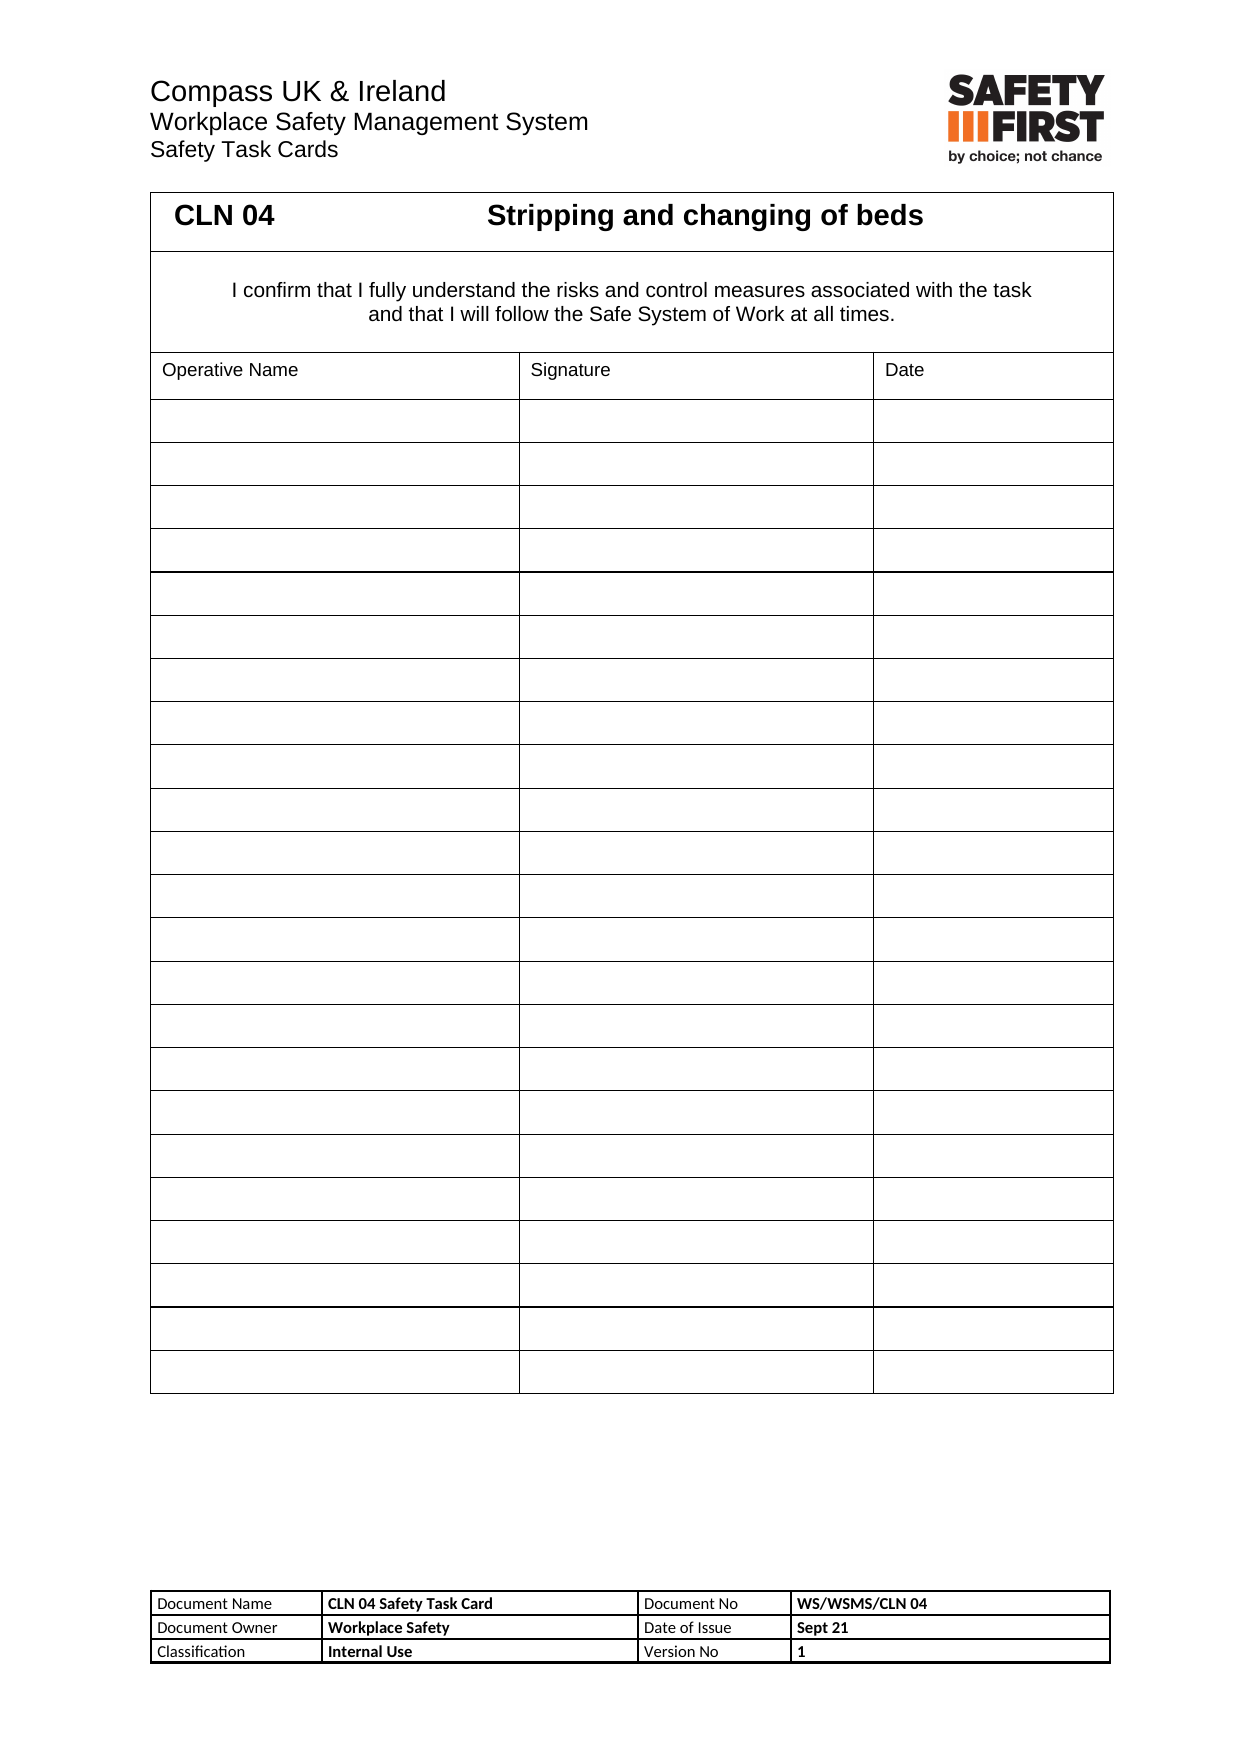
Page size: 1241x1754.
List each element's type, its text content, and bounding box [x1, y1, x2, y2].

table_cell [151, 1221, 519, 1263]
table_cell [151, 1005, 519, 1047]
table_cell [151, 832, 519, 874]
table_cell [874, 443, 1113, 485]
table_cell [520, 1221, 873, 1263]
table_cell [874, 1221, 1113, 1263]
table_cell [151, 745, 519, 788]
table_cell [520, 745, 873, 788]
table_cell [520, 443, 873, 485]
table_cell Stripping and changing of beds [298, 193, 1113, 251]
table_cell [151, 443, 519, 485]
table_cell [520, 400, 873, 442]
table_cell [874, 702, 1113, 744]
table_cell [520, 1351, 873, 1393]
table_cell [874, 1308, 1113, 1349]
table_cell [520, 1178, 873, 1220]
table_cell [520, 962, 873, 1004]
table_cell [874, 745, 1113, 788]
table_cell [520, 918, 873, 961]
table_cell [874, 1005, 1113, 1047]
table_cell [874, 918, 1113, 961]
table_cell [151, 1308, 519, 1349]
table_cell [520, 1135, 873, 1177]
table_cell [151, 702, 519, 744]
table_cell [151, 1048, 519, 1090]
table_cell [520, 1308, 873, 1349]
table_cell [151, 875, 519, 917]
table_cell [874, 1048, 1113, 1090]
table_cell I confirm that I fully understand the risks and control measures associated with the task and that I will follow the Safe System of Work at all times. [151, 252, 1113, 352]
table_cell [520, 659, 873, 701]
table_cell [874, 789, 1113, 831]
table_cell [151, 962, 519, 1004]
table_cell [874, 529, 1113, 571]
table_cell [151, 573, 519, 615]
table_cell [874, 1351, 1113, 1393]
table_cell Date [874, 353, 1113, 398]
table_cell [151, 789, 519, 831]
table_cell [874, 962, 1113, 1004]
table_cell [151, 918, 519, 961]
table_cell [151, 1351, 519, 1393]
table_cell [874, 486, 1113, 528]
table_cell [520, 789, 873, 831]
table_cell Operative Name [151, 353, 519, 398]
table_cell [151, 1091, 519, 1133]
table_cell [520, 486, 873, 528]
table_cell [151, 486, 519, 528]
table_cell [520, 1264, 873, 1306]
table_cell [151, 1264, 519, 1306]
table_cell [151, 1178, 519, 1220]
picture [943, 69, 1111, 167]
table_cell [874, 616, 1113, 658]
table_cell [520, 1005, 873, 1047]
table_cell [520, 529, 873, 571]
table_cell CLN 04 [151, 193, 298, 251]
table_cell [874, 832, 1113, 874]
table_cell [874, 1135, 1113, 1177]
table_cell [151, 659, 519, 701]
table_cell [874, 1178, 1113, 1220]
table_cell [874, 1091, 1113, 1133]
table_cell [151, 1135, 519, 1177]
table_cell [520, 702, 873, 744]
table_cell [151, 529, 519, 571]
table_cell [520, 616, 873, 658]
table_cell Signature [520, 353, 873, 398]
table_cell [151, 616, 519, 658]
table_cell [151, 400, 519, 442]
table_cell [520, 832, 873, 874]
table_cell [520, 573, 873, 615]
table_cell [520, 1091, 873, 1133]
table_cell [874, 573, 1113, 615]
table_cell [520, 1048, 873, 1090]
table_cell [874, 875, 1113, 917]
table_cell [520, 875, 873, 917]
table_cell [874, 400, 1113, 442]
table_cell [874, 659, 1113, 701]
table_cell [874, 1264, 1113, 1306]
